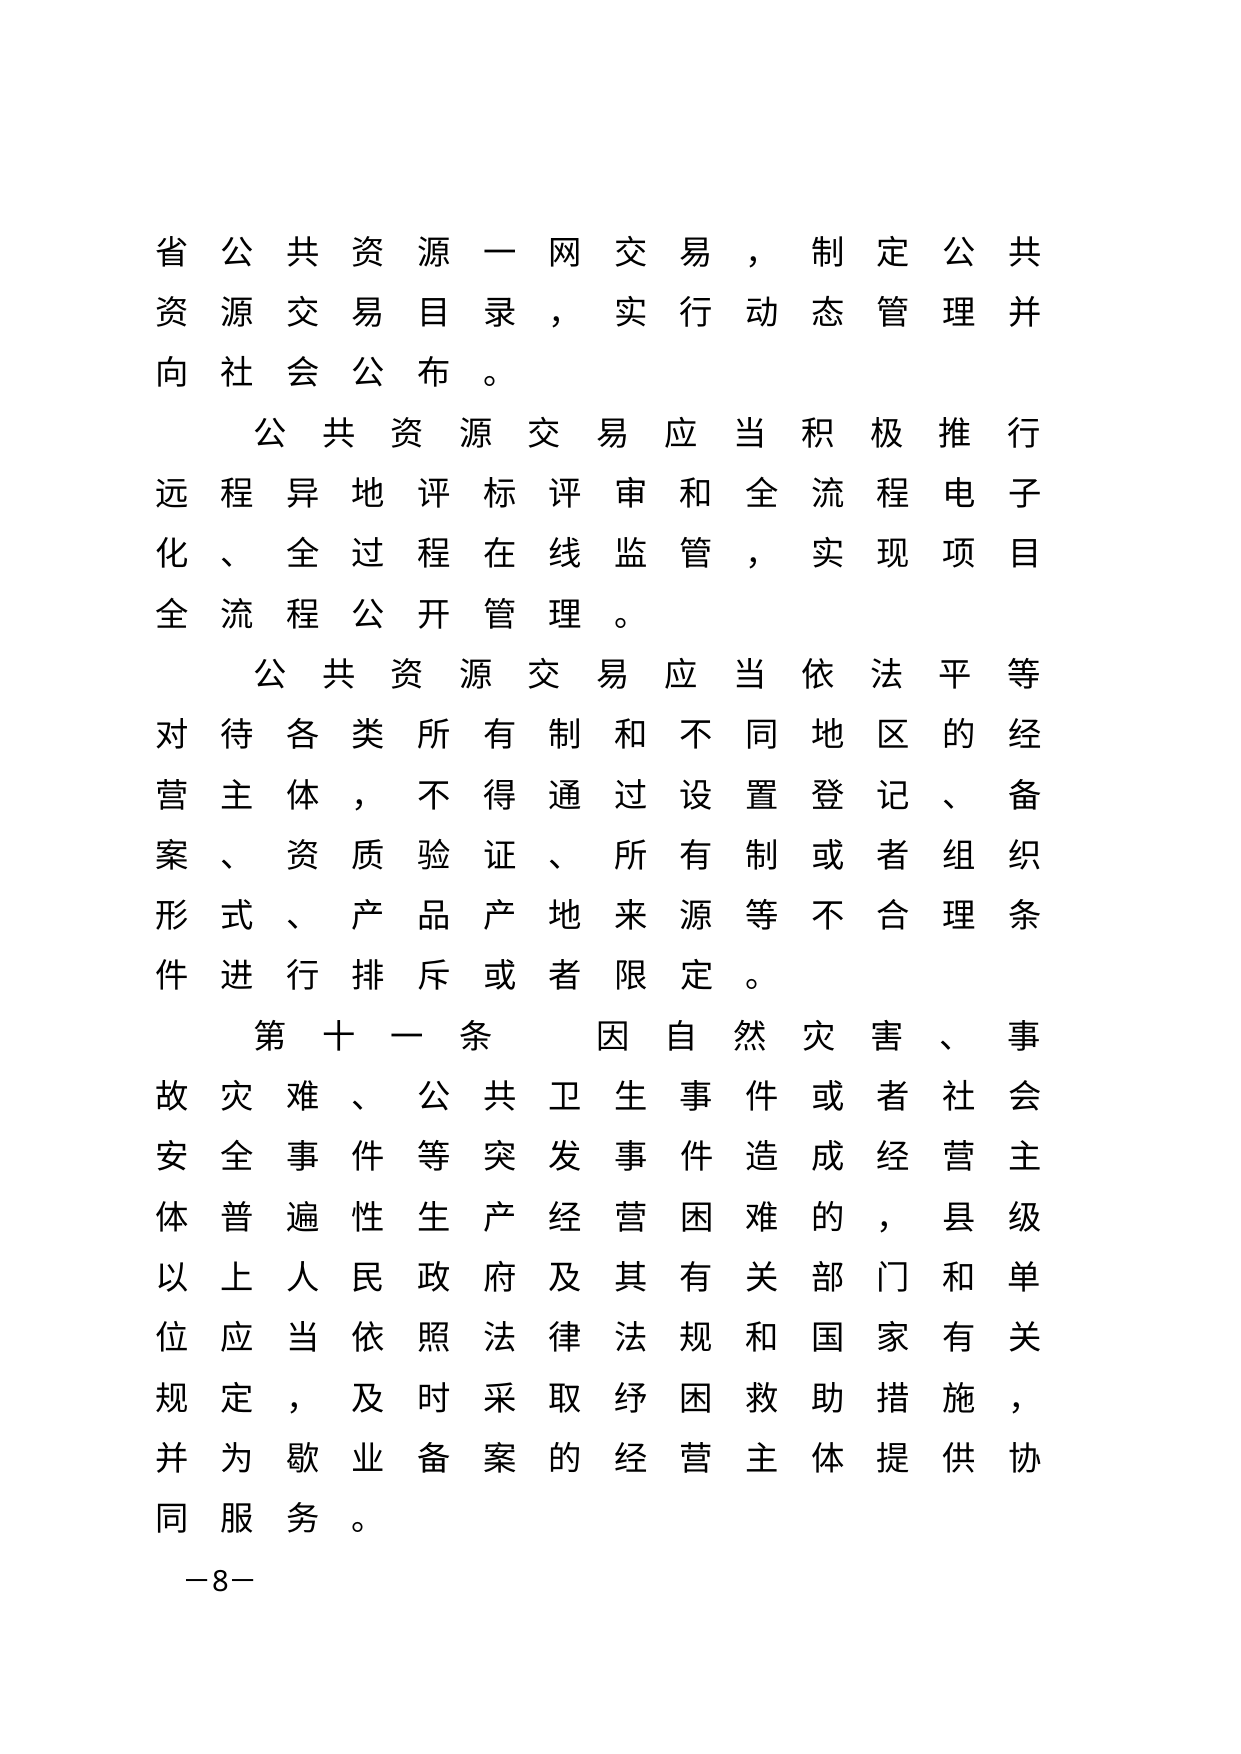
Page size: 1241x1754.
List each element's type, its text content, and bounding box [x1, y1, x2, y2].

text 公共资源交易应当积极推行远程异地评标评审和全流程电子化、全过程在线监管，实现项目全流程公开管理。 [155, 400, 1073, 642]
text 第十一条 因自然灾害、事故灾难、公共卫生事件或者社会安全事件等突发事件造成经营主体普遍性生产经营困难的，县级以上人民政府及其有关部门和单位应当依照法律法规和国家有关规定，及时采取纾困救助措施，并为歇业备案的经营主体提供协同服务。 [155, 1003, 1073, 1546]
text 公共资源交易应当依法平等对待各类所有制和不同地区的经营主体，不得通过设置登记、备案、资质验证、所有制或者组织形式、产品产地来源等不合理条件进行排斥或者限定。 [155, 642, 1073, 1003]
text 第十条 本省建立健全统一规范、信息共享的招标投标和政府、事业单位、国有企业采购等公共资源交易平台体系，实现全省公共资源一网交易，制定公共资源交易目录，实行动态管理并向社会公布。 [155, 219, 1073, 400]
